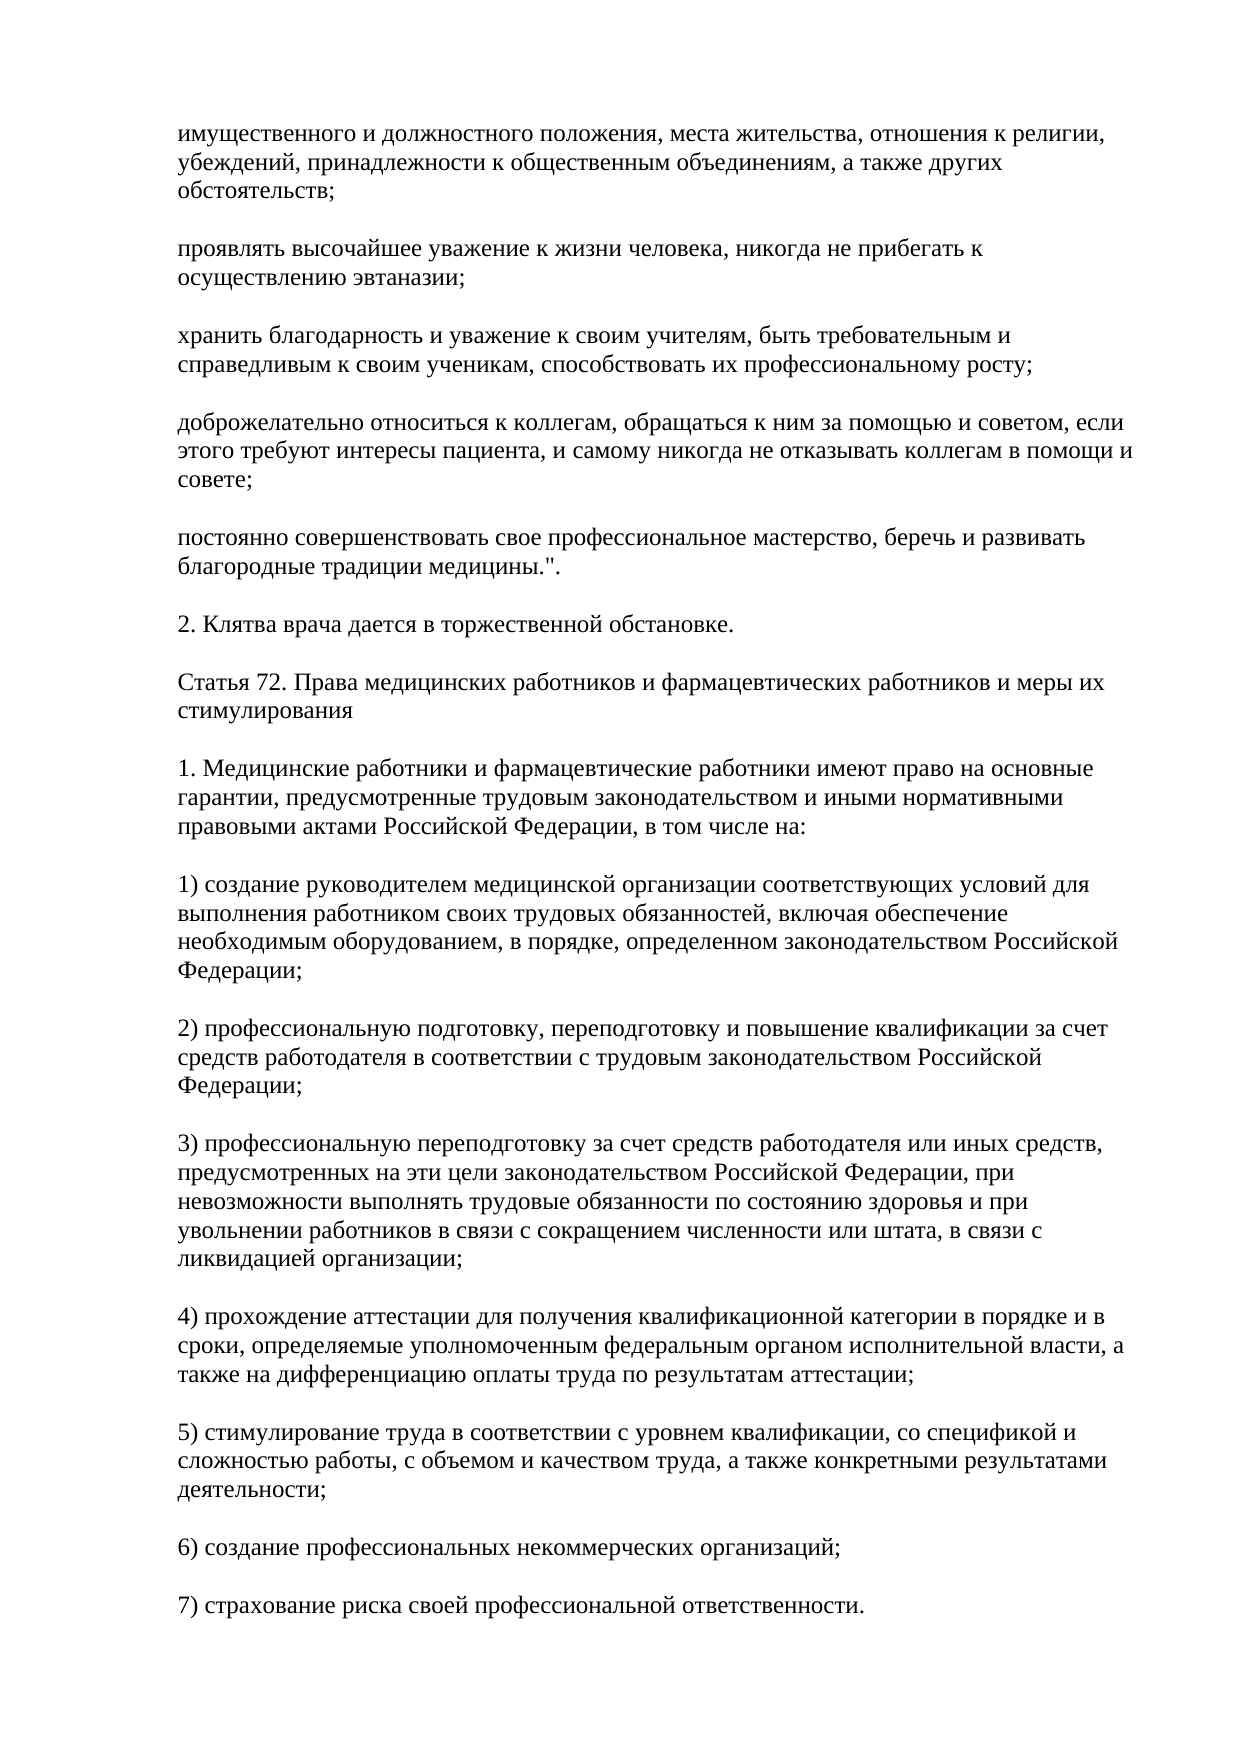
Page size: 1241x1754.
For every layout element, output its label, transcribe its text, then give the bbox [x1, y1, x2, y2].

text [177, 118, 1152, 204]
text 7) страхование риска своей профессиональной ответственности. [177, 1590, 1152, 1619]
text 5) стимулирование труда в соответствии с уровнем квалификации, со спецификой и сложностью работы, с объемом и качеством труда, а также конкретными результатами деятельности; [177, 1417, 1152, 1503]
text 4) прохождение аттестации для получения квалификационной категории в порядке и в сроки, определяемые уполномоченным федеральным органом исполнительной власти, а также на дифференциацию оплаты труда по результатам аттестации; [177, 1301, 1152, 1388]
text 6) создание профессиональных некоммерческих организаций; [177, 1532, 1152, 1561]
text хранить благодарность и уважение к своим учителям, быть требовательным и справедливым к своим ученикам, способствовать их профессиональному росту; [177, 320, 1152, 378]
text постоянно совершенствовать свое профессиональное мастерство, беречь и развивать благородные традиции медицины.". [177, 522, 1152, 580]
text доброжелательно относиться к коллегам, обращаться к ним за помощью и советом, если этого требуют интересы пациента, и самому никогда не отказывать коллегам в помощи и совете; [177, 407, 1152, 493]
text 2. Клятва врача дается в торжественной обстановке. [177, 609, 1152, 638]
text проявлять высочайшее уважение к жизни человека, никогда не прибегать к осуществлению эвтаназии; [177, 233, 1152, 291]
text 1) создание руководителем медицинской организации соответствующих условий для выполнения работником своих трудовых обязанностей, включая обеспечение необходимым оборудованием, в порядке, определенном законодательством Российской Федерации; [177, 869, 1152, 984]
text Статья 72. Права медицинских работников и фармацевтических работников и меры их стимулирования [177, 667, 1152, 724]
text 3) профессиональную переподготовку за счет средств работодателя или иных средств, предусмотренных на эти цели законодательством Российской Федерации, при невозможности выполнять трудовые обязанности по состоянию здоровья и при увольнении работников в связи с сокращением численности или штата, в связи с ликвидацией организации; [177, 1128, 1152, 1272]
text 1. Медицинские работники и фармацевтические работники имеют право на основные гарантии, предусмотренные трудовым законодательством и иными нормативными правовыми актами Российской Федерации, в том числе на: [177, 753, 1152, 840]
text 2) профессиональную подготовку, переподготовку и повышение квалификации за счет средств работодателя в соответствии с трудовым законодательством Российской Федерации; [177, 1013, 1152, 1099]
